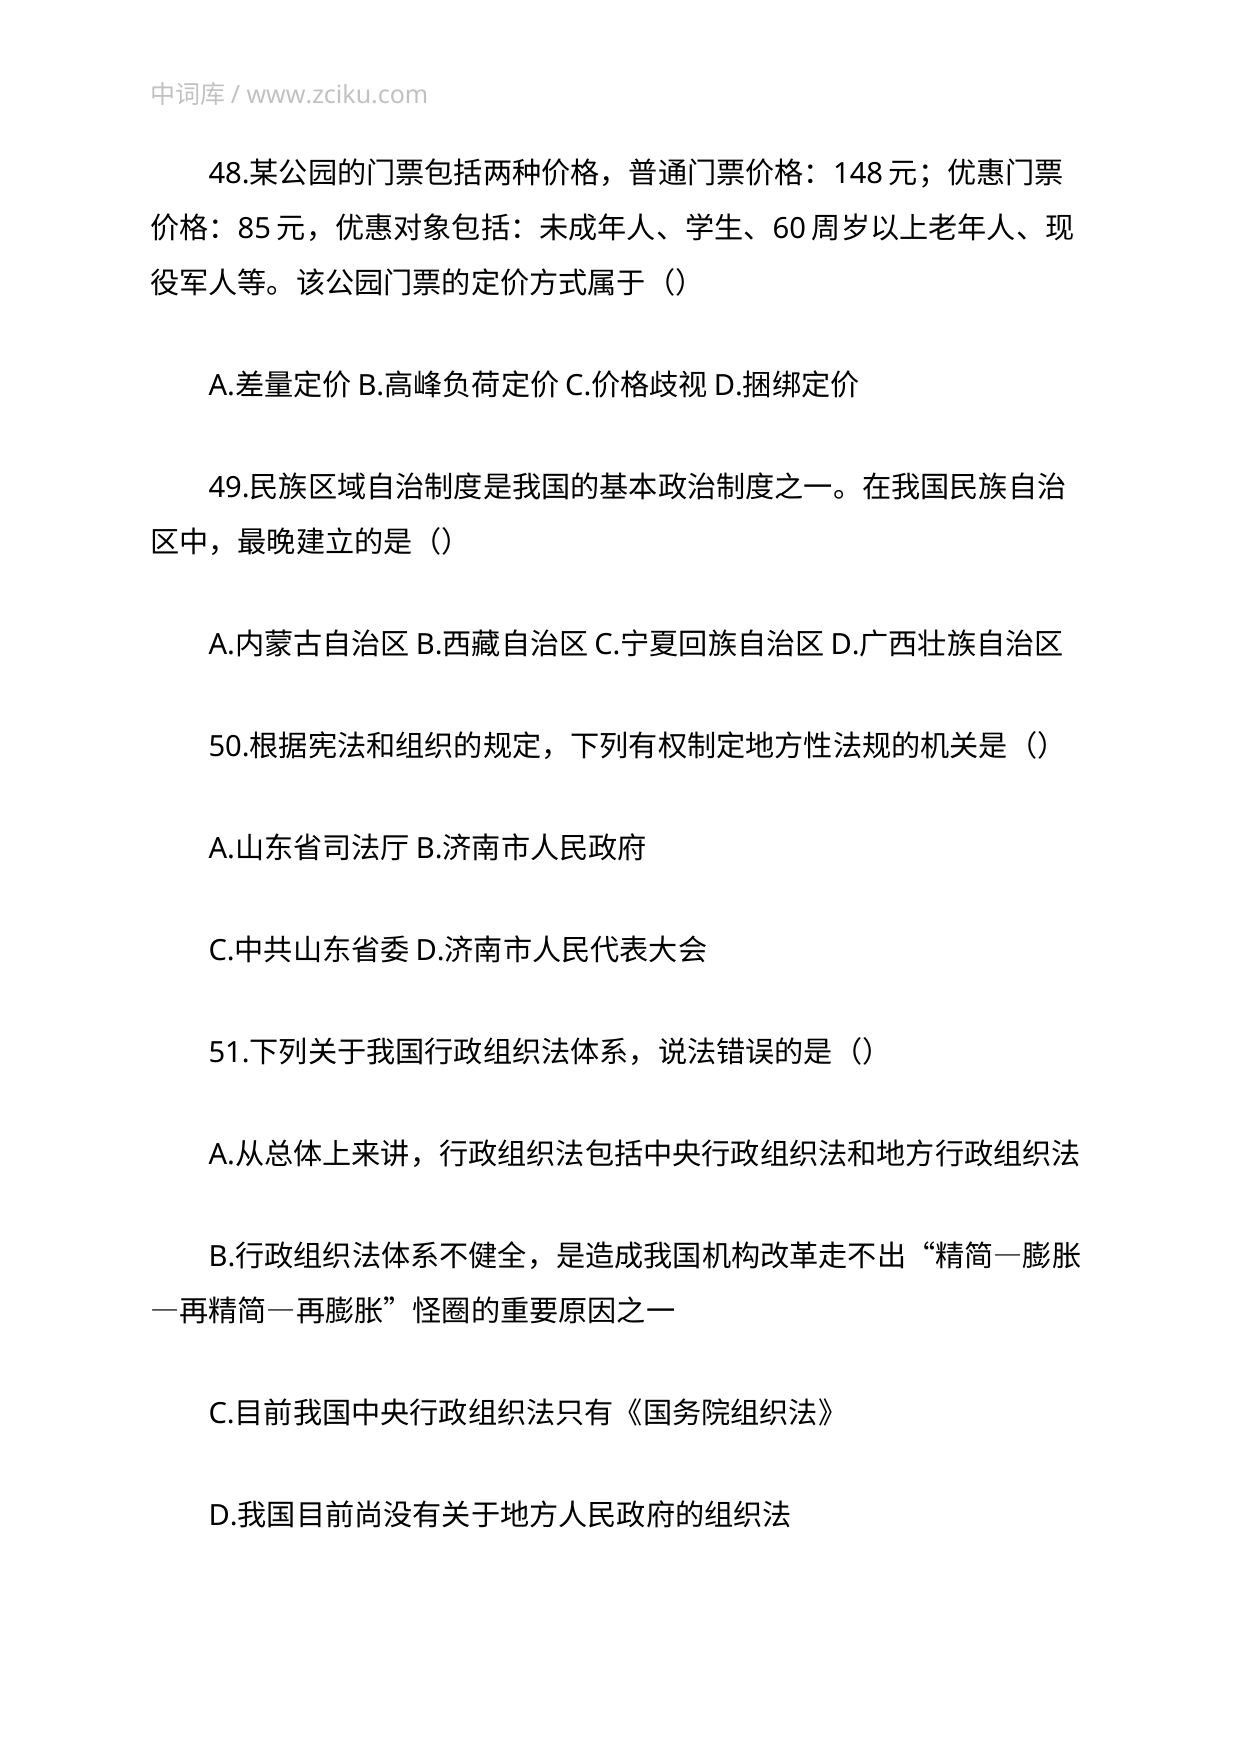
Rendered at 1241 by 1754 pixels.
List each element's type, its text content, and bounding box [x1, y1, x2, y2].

text D.我国目前尚没有关于地方人民政府的组织法 [150, 1491, 1090, 1533]
text 50.根据宪法和组织的规定，下列有权制定地方性法规的机关是（） [150, 722, 1090, 765]
text A.差量定价B.高峰负荷定价C.价格歧视D.捆绑定价 [150, 362, 1090, 404]
text 51.下列关于我国行政组织法体系，说法错误的是（） [150, 1028, 1090, 1071]
text C.目前我国中央行政组织法只有《国务院组织法》 [150, 1389, 1090, 1432]
text B.行政组织法体系不健全，是造成我国机构改革走不出“精简—膨胀—再精简—再膨胀”怪圈的重要原因之一 [150, 1232, 1090, 1330]
text 48.某公园的门票包括两种价格，普通门票价格：148元；优惠门票价格：85元，优惠对象包括：未成年人、学生、60周岁以上老年人、现役军人等。该公园门票的定价方式属于（） [150, 150, 1090, 302]
text 49.民族区域自治制度是我国的基本政治制度之一。在我国民族自治区中，最晚建立的是（） [150, 464, 1090, 561]
text C.中共山东省委D.济南市人民代表大会 [150, 926, 1090, 969]
text A.内蒙古自治区B.西藏自治区C.宁夏回族自治区D.广西壮族自治区 [150, 621, 1090, 663]
text A.山东省司法厅B.济南市人民政府 [150, 824, 1090, 867]
text A.从总体上来讲，行政组织法包括中央行政组织法和地方行政组织法 [150, 1130, 1090, 1173]
